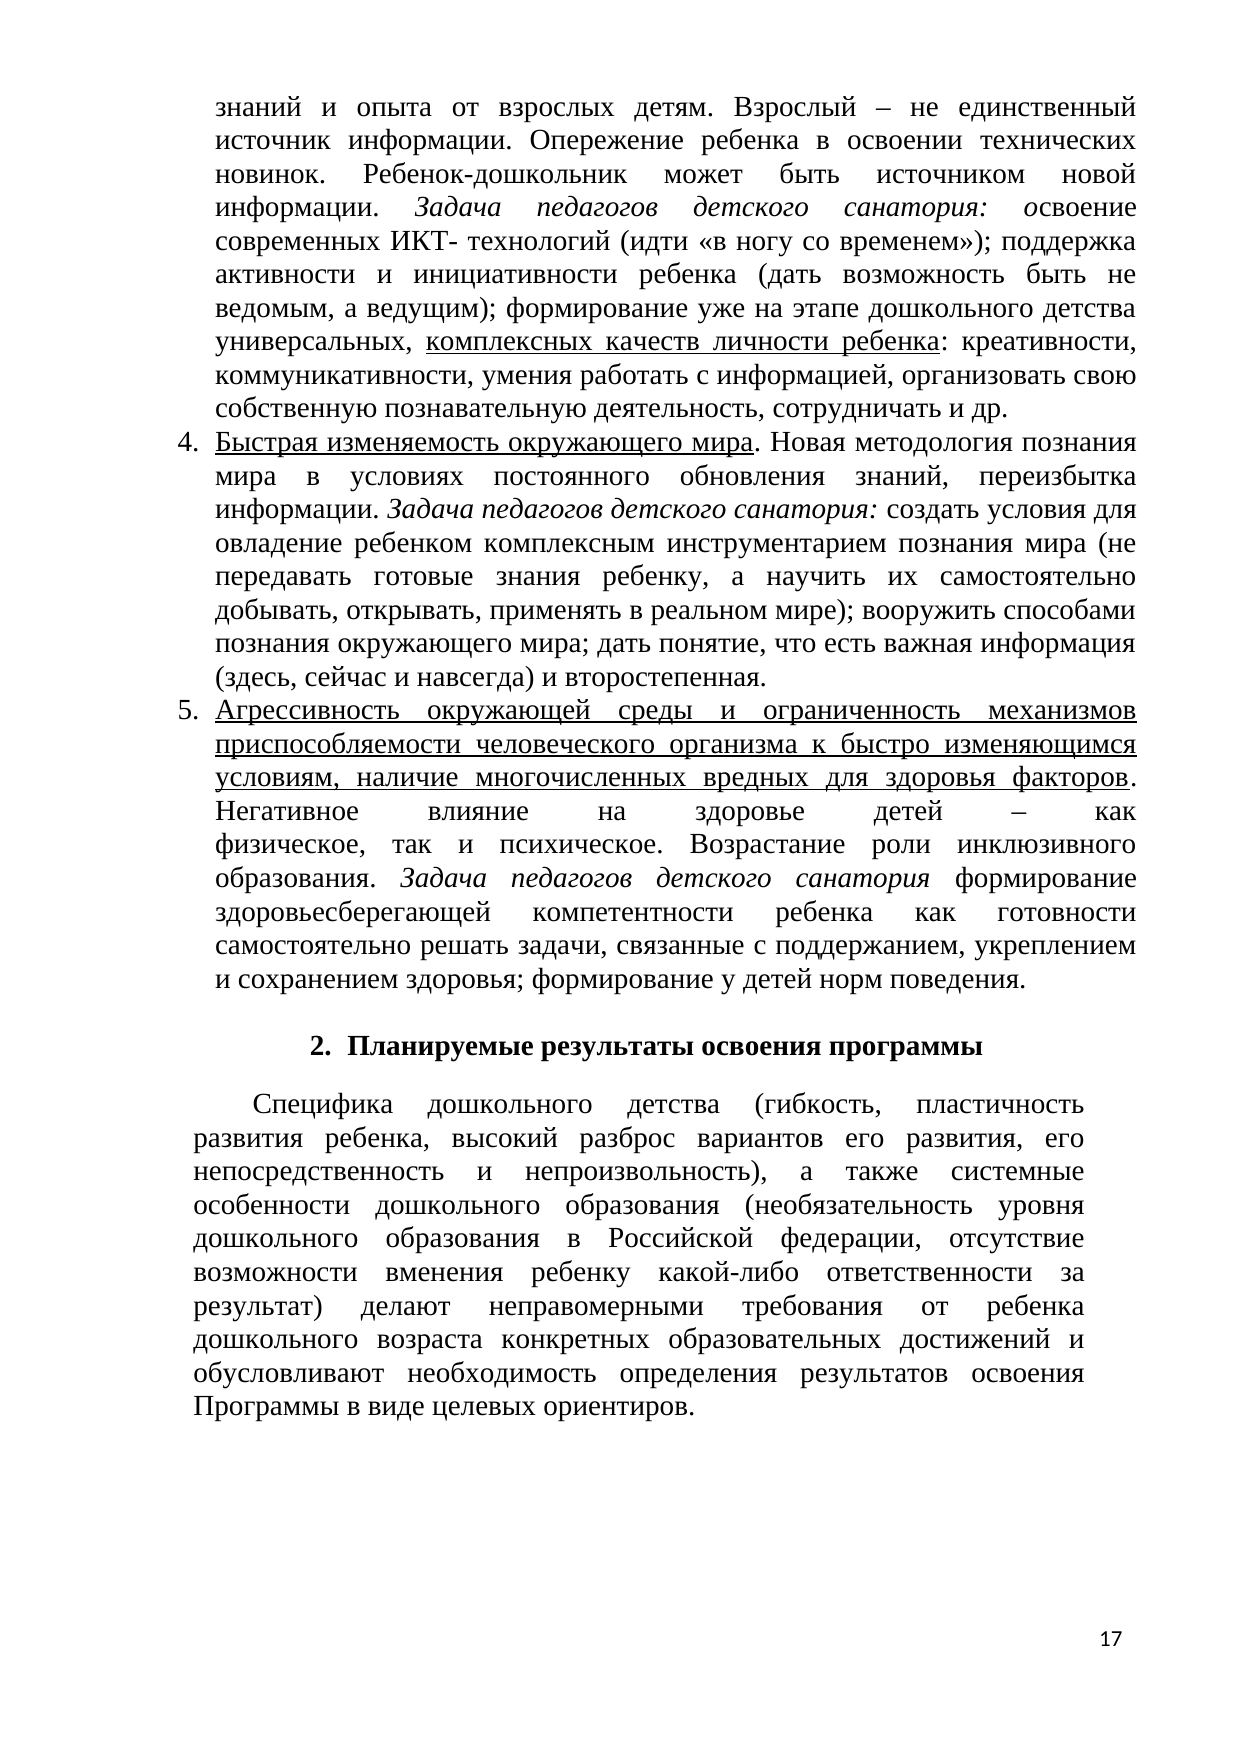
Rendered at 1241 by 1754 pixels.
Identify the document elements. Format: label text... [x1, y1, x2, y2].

list Быстрая изменяемость окружающего мира. Новая методология познания мира в условиях постоянного обновления знаний, переизбытка информации. Задача педагогов детского санатория: создать условия для овладение ребенком комплексным инструментарием познания мира (не передавать готовые знания ребенку, а научить их самостоятельно добывать, открывать, применять в реальном мире); вооружить способами познания окружающего мира; дать понятие, что есть важная информация (здесь, сейчас и навсегда) и второстепенная. [177, 424, 1137, 692]
list Агрессивность окружающей среды и ограниченность механизмов приспособляемости человеческого организма к быстро изменяющимся условиям, наличие многочисленных вредных для здоровья факторов. Негативное влияние на здоровье детей – как физическое, так и психическое. Возрастание роли инклюзивного образования. Задача педагогов детского санатория формирование здоровьесберегающей компетентности ребенка как готовности самостоятельно решать задачи, связанные с поддержанием, укреплением и сохранением здоровья; формирование у детей норм поведения. [177, 692, 1137, 994]
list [177, 89, 1137, 424]
list Планируемые результаты освоения программы [156, 1028, 1137, 1061]
text Специфика дошкольного детства (гибкость, пластичность развития ребенка, высокий разброс вариантов его развития, его непосредственность и непроизвольность), а также системные особенности дошкольного образования (необязательность уровня дошкольного образования в Российской федерации, отсутствие возможности вменения ребенку какой-либо ответственности за результат) делают неправомерными требования от ребенка дошкольного возраста конкретных образовательных достижений и обусловливают необходимость определения результатов освоения Программы в виде целевых ориентиров. [193, 1086, 1085, 1422]
